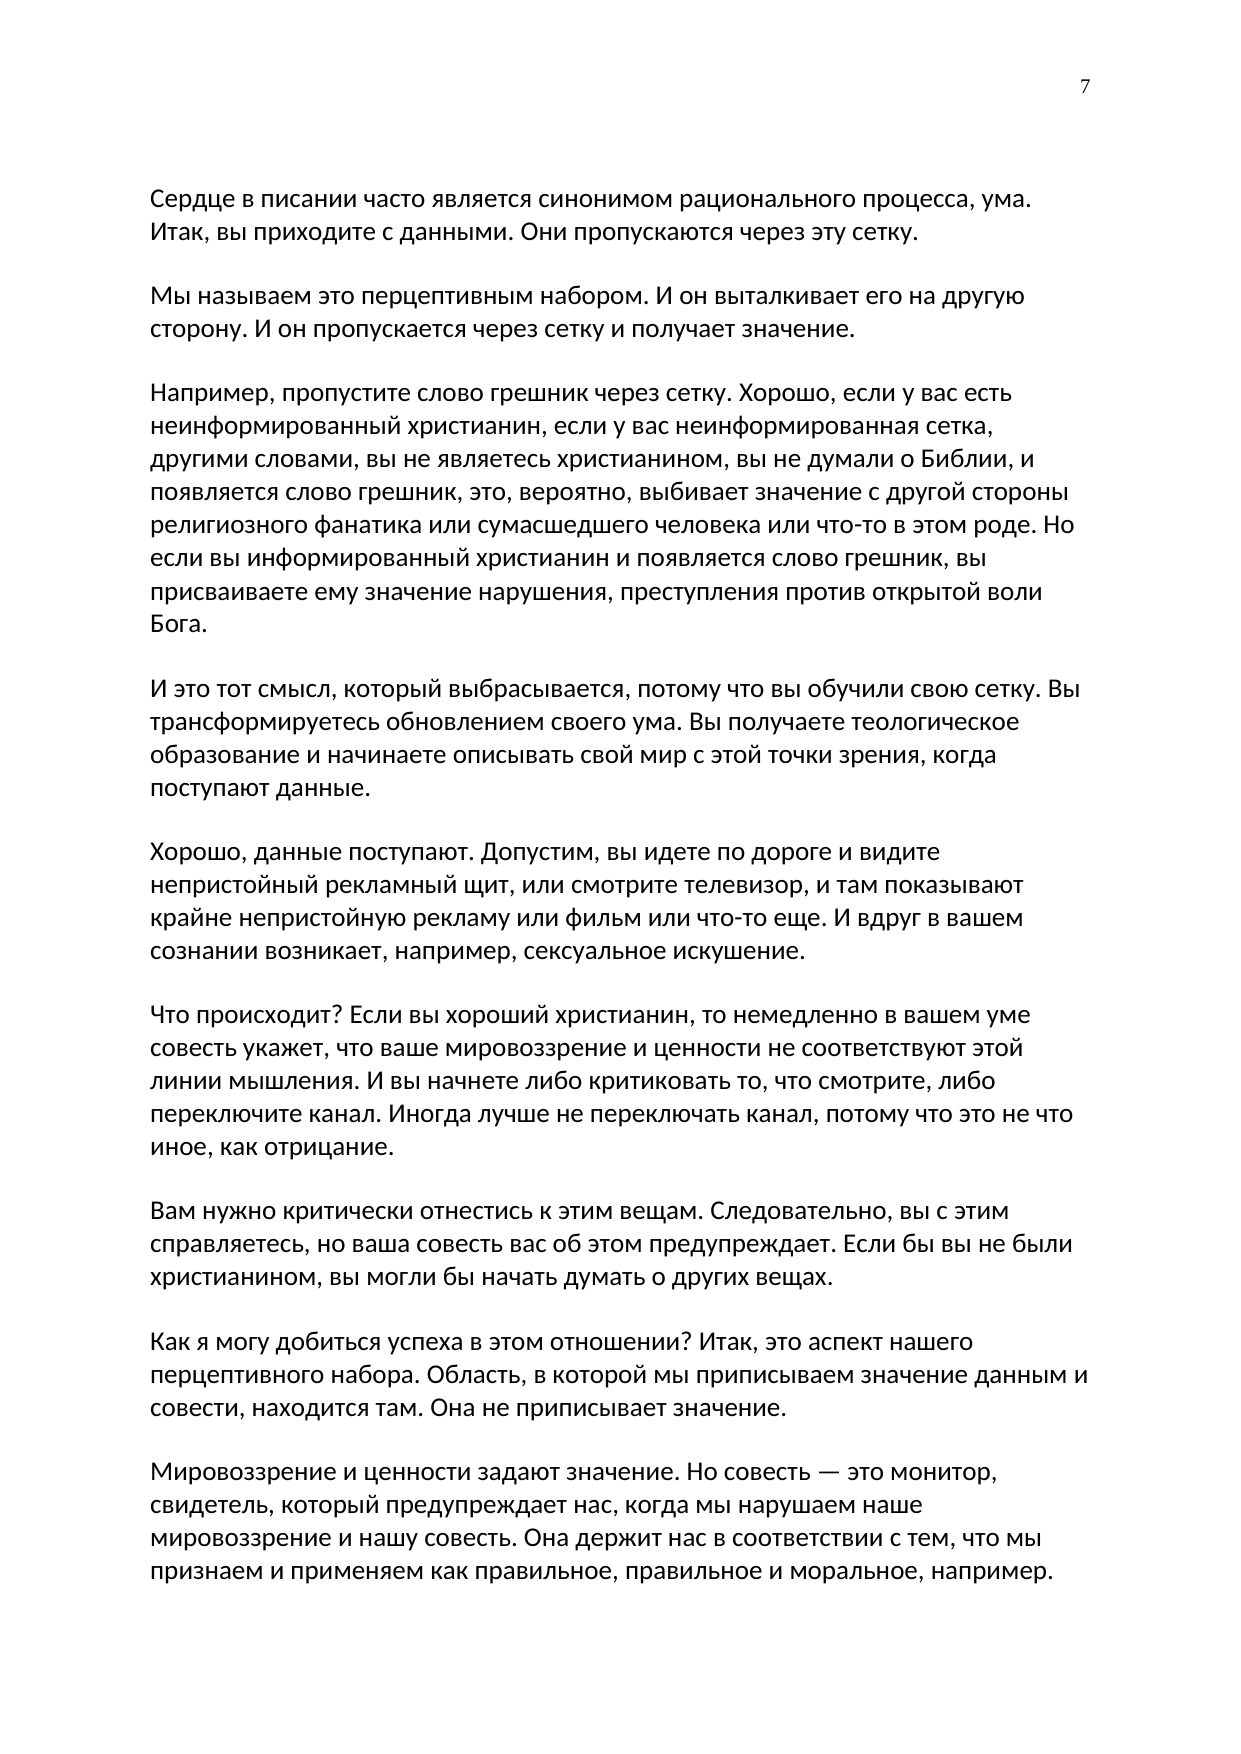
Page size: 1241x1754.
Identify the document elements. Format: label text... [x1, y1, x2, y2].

text Хорошо, данные поступают. Допустим, вы идете по дороге и видите непристойный рекламный щит, или смотрите телевизор, и там показывают крайне непристойную рекламу или фильм или что-то еще. И вдруг в вашем сознании возникает, например, сексуальное искушение. [150, 834, 1090, 966]
text И это тот смысл, который выбрасывается, потому что вы обучили свою сетку. Вы трансформируетесь обновлением своего ума. Вы получаете теологическое образование и начинаете описывать свой мир с этой точки зрения, когда поступают данные. [150, 671, 1090, 803]
text Например, пропустите слово грешник через сетку. Хорошо, если у вас есть неинформированный христианин, если у вас неинформированная сетка, другими словами, вы не являетесь христианином, вы не думали о Библии, и появляется слово грешник, это, вероятно, выбивает значение с другой стороны религиозного фанатика или сумасшедшего человека или что-то в этом роде. Но если вы информированный христианин и появляется слово грешник, вы присваиваете ему значение нарушения, преступления против открытой воли Бога. [150, 376, 1090, 640]
text Что происходит? Если вы хороший христианин, то немедленно в вашем уме совесть укажет, что ваше мировоззрение и ценности не соответствуют этой линии мышления. И вы начнете либо критиковать то, что смотрите, либо переключите канал. Иногда лучше не переключать канал, потому что это не что иное, как отрицание. [150, 997, 1090, 1162]
text Сердце в писании часто является синонимом рационального процесса, ума. Итак, вы приходите с данными. Они пропускаются через эту сетку. [150, 181, 1090, 247]
text Как я могу добиться успеха в этом отношении? Итак, это аспект нашего перцептивного набора. Область, в которой мы приписываем значение данным и совести, находится там. Она не приписывает значение. [150, 1324, 1090, 1423]
text Мировоззрение и ценности задают значение. Но совесть — это монитор, свидетель, который предупреждает нас, когда мы нарушаем наше мировоззрение и нашу совесть. Она держит нас в соответствии с тем, что мы признаем и применяем как правильное, правильное и моральное, например. [150, 1454, 1090, 1586]
text Вам нужно критически отнестись к этим вещам. Следовательно, вы с этим справляетесь, но ваша совесть вас об этом предупреждает. Если бы вы не были христианином, вы могли бы начать думать о других вещах. [150, 1193, 1090, 1293]
text Мы называем это перцептивным набором. И он выталкивает его на другую сторону. И он пропускается через сетку и получает значение. [150, 278, 1090, 344]
